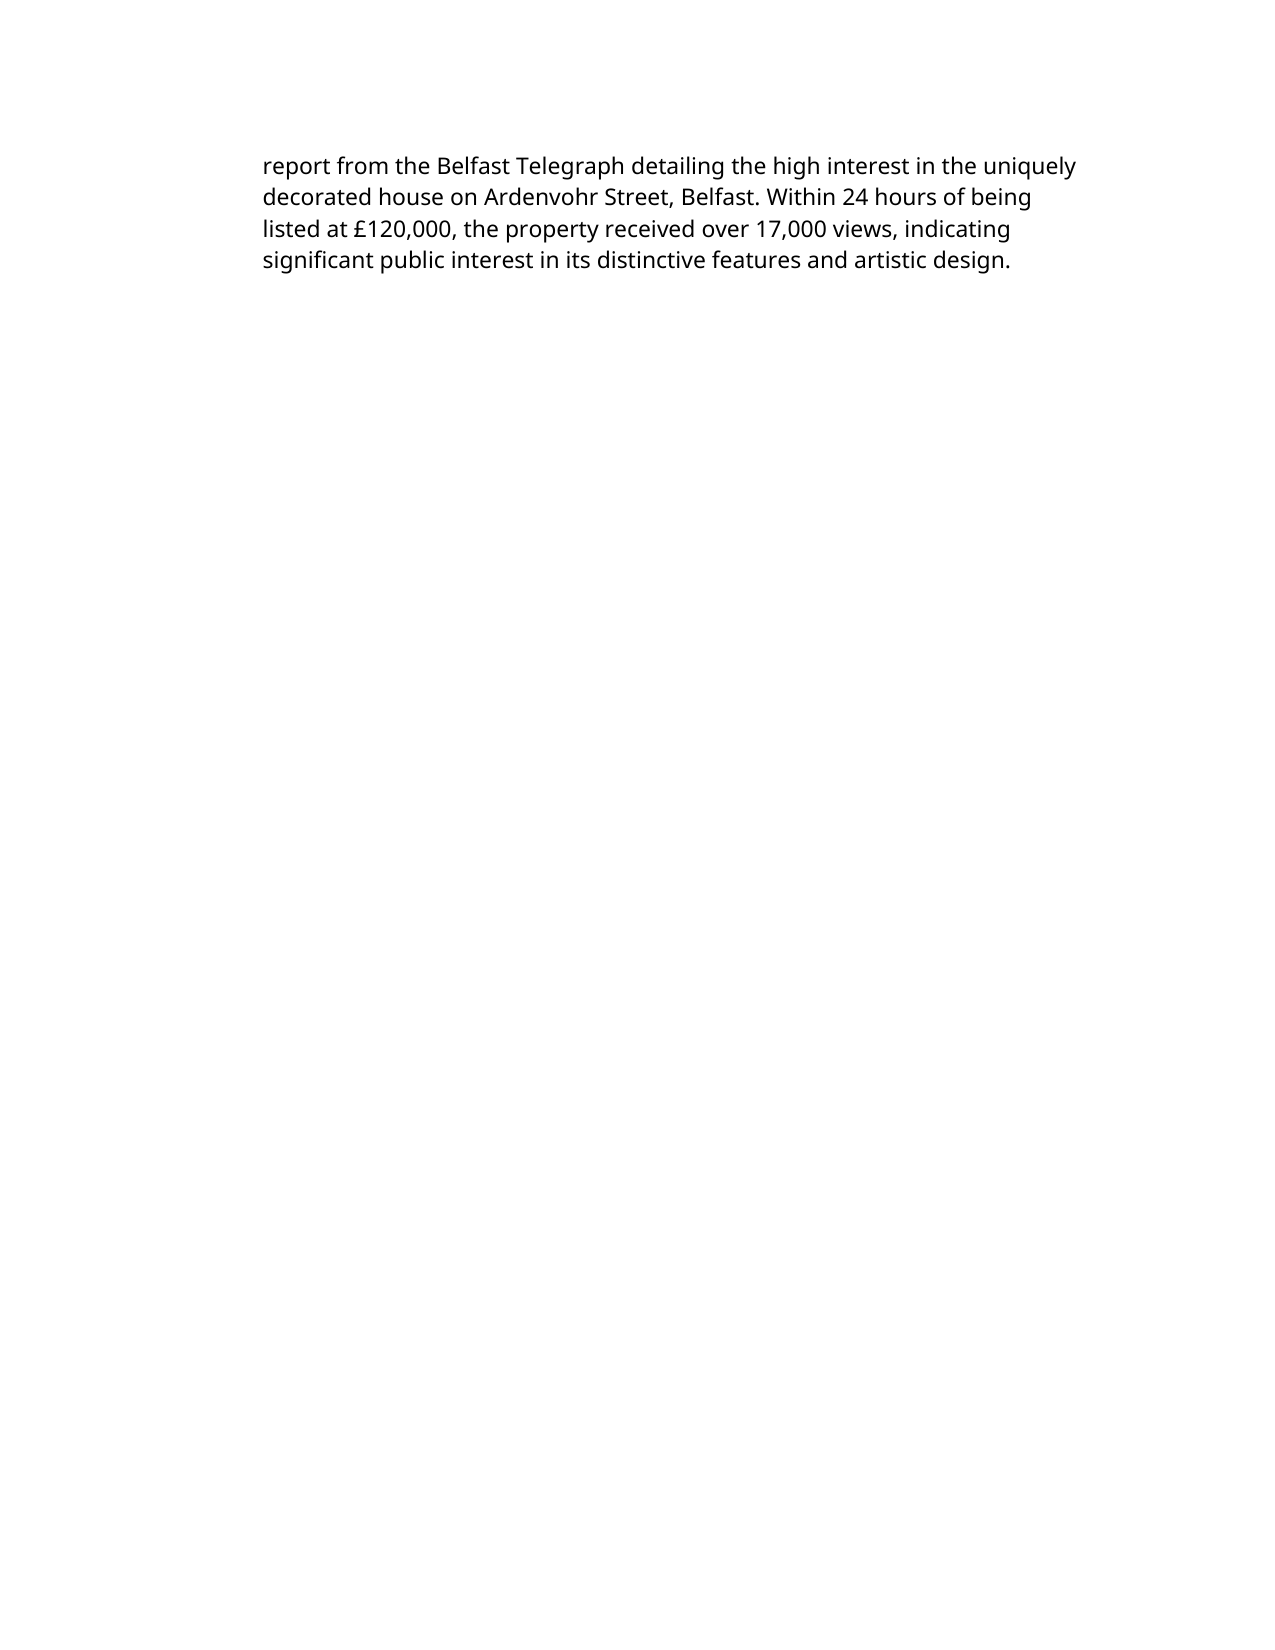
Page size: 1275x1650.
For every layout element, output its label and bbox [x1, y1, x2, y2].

list [225, 150, 1087, 275]
